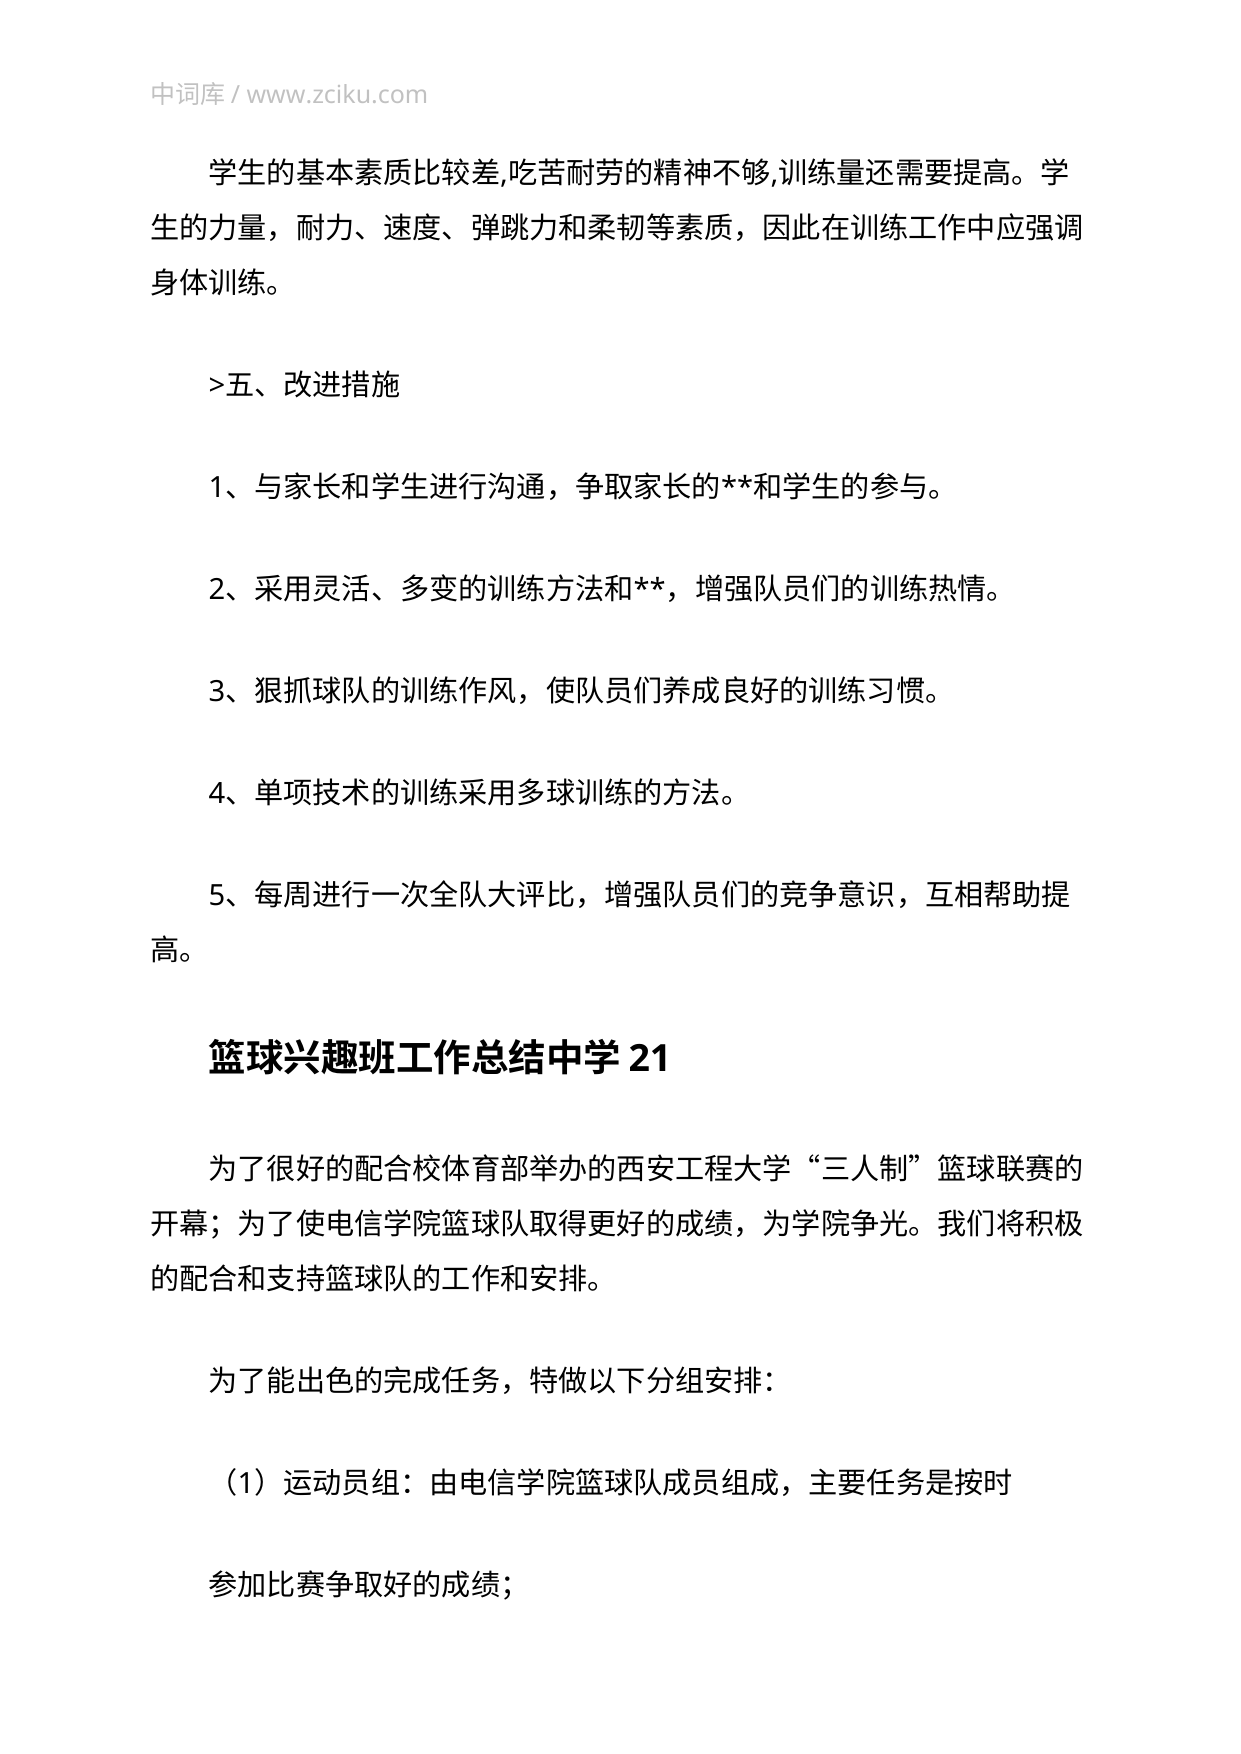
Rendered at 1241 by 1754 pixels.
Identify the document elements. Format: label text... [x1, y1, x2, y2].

text 为了很好的配合校体育部举办的西安工程大学“三人制”篮球联赛的开幕；为了使电信学院篮球队取得更好的成绩，为学院争光。我们将积极的配合和支持篮球队的工作和安排。 [150, 1146, 1090, 1298]
text 参加比赛争取好的成绩； [150, 1561, 1090, 1603]
text 3、狠抓球队的训练作风，使队员们养成良好的训练习惯。 [150, 668, 1090, 710]
text 1、与家长和学生进行沟通，争取家长的**和学生的参与。 [150, 464, 1090, 506]
text 4、单项技术的训练采用多球训练的方法。 [150, 769, 1090, 812]
text 为了能出色的完成任务，特做以下分组安排： [150, 1357, 1090, 1400]
text >五、改进措施 [150, 362, 1090, 404]
text 5、每周进行一次全队大评比，增强队员们的竞争意识，互相帮助提高。 [150, 872, 1090, 969]
text 学生的基本素质比较差,吃苦耐劳的精神不够,训练量还需要提高。学生的力量，耐力、速度、弹跳力和柔韧等素质，因此在训练工作中应强调身体训练。 [150, 150, 1090, 302]
text （1）运动员组：由电信学院篮球队成员组成，主要任务是按时 [150, 1459, 1090, 1502]
text 2、采用灵活、多变的训练方法和**，增强队员们的训练热情。 [150, 566, 1090, 608]
text 篮球兴趣班工作总结中学21 [150, 1028, 1090, 1083]
